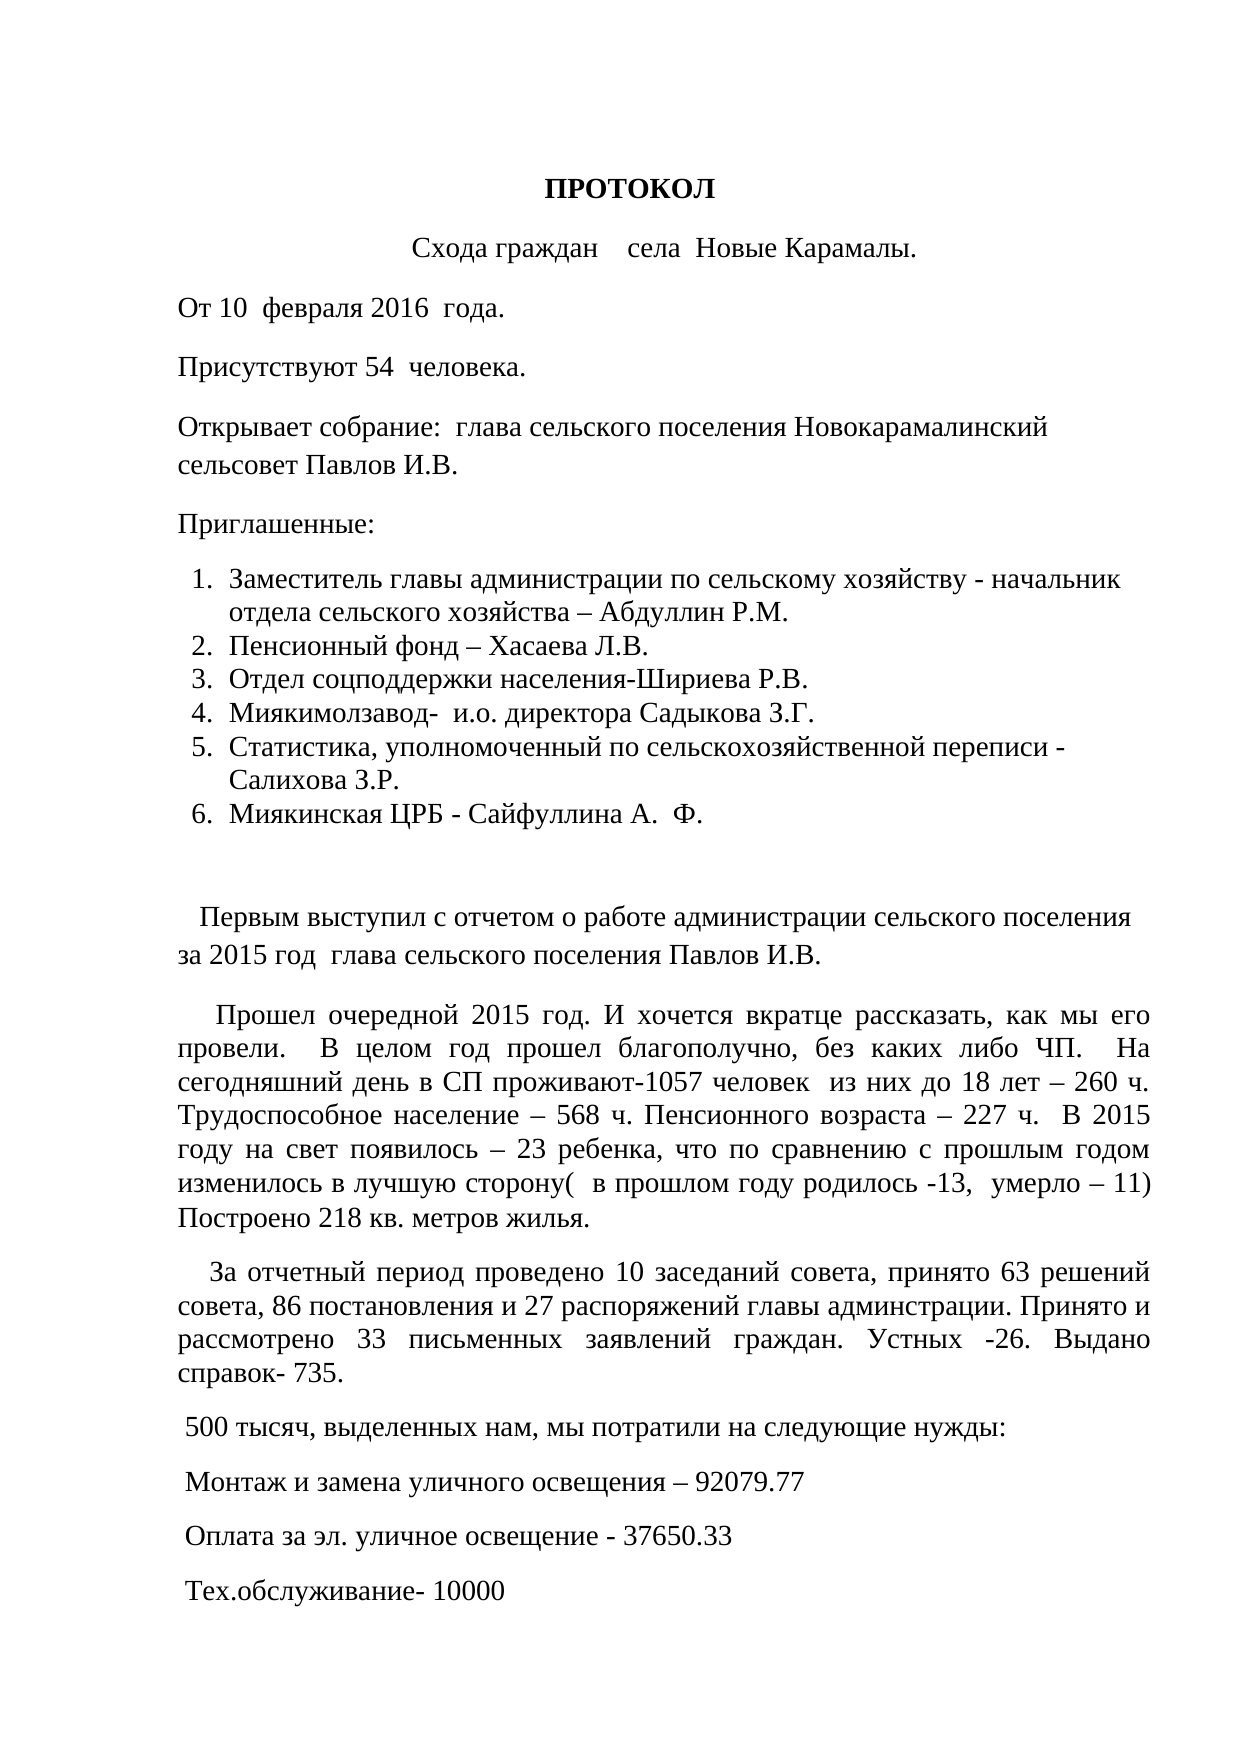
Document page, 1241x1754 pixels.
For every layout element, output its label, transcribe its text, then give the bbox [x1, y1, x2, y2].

text Тех.обслуживание- 10000 [177, 1573, 1152, 1606]
text ПРОТОКОЛ [177, 171, 1152, 205]
text Схода граждан села Новые Карамалы. [177, 231, 1152, 264]
text 500 тысяч, выделенных нам, мы потратили на следующие нужды: [177, 1409, 1152, 1443]
list Отдел соцподдержки населения-Шириева Р.В. [191, 662, 1152, 695]
list Миякимолзавод- и.о. директора Садыкова З.Г. [191, 695, 1152, 729]
text Монтаж и замена уличного освещения – 92079.77 [177, 1464, 1152, 1497]
text Открывает собрание: глава сельского поселения Новокарамалинский сельсовет Павлов И.В. [177, 409, 1152, 481]
text За отчетный период проведено 10 заседаний совета, принято 63 решений совета, 86 постановления и 27 распоряжений главы админстрации. Принято и рассмотрено 33 письменных заявлений граждан. Устных -26. Выдано справок- 735. [177, 1254, 1152, 1389]
text Приглашенные: [177, 507, 1152, 540]
text Оплата за эл. уличное освещение - 37650.33 [177, 1518, 1152, 1552]
list Пенсионный фонд – Хасаева Л.В. [191, 628, 1152, 662]
text От 10 февраля 2016 года. [177, 290, 1152, 323]
list Миякинская ЦРБ - Сайфуллина А. Ф. [191, 796, 1152, 829]
text Присутствуют 54 человека. [177, 349, 1152, 383]
list Статистика, уполномоченный по сельскохозяйственной переписи - Салихова З.Р. [191, 729, 1152, 796]
text Первым выступил с отчетом о работе администрации сельского поселения за 2015 год глава сельского поселения Павлов И.В. [177, 899, 1152, 971]
list Заместитель главы администрации по сельскому хозяйству - начальник отдела сельского хозяйства – Абдуллин Р.М. [191, 561, 1152, 628]
text Прошел очередной 2015 год. И хочется вкратце рассказать, как мы его провели. В целом год прошел благополучно, без каких либо ЧП. На сегодняшний день в СП проживают-1057 человек из них до 18 лет – 260 ч. Трудоспособное население – 568 ч. Пенсионного возраста – 227 ч. В 2015 году на свет появилось – 23 ребенка, что по сравнению с прошлым годом изменилось в лучшую сторону( в прошлом году родилось -13, умерло – 11) Построено 218 кв. метров жилья. [177, 997, 1152, 1234]
